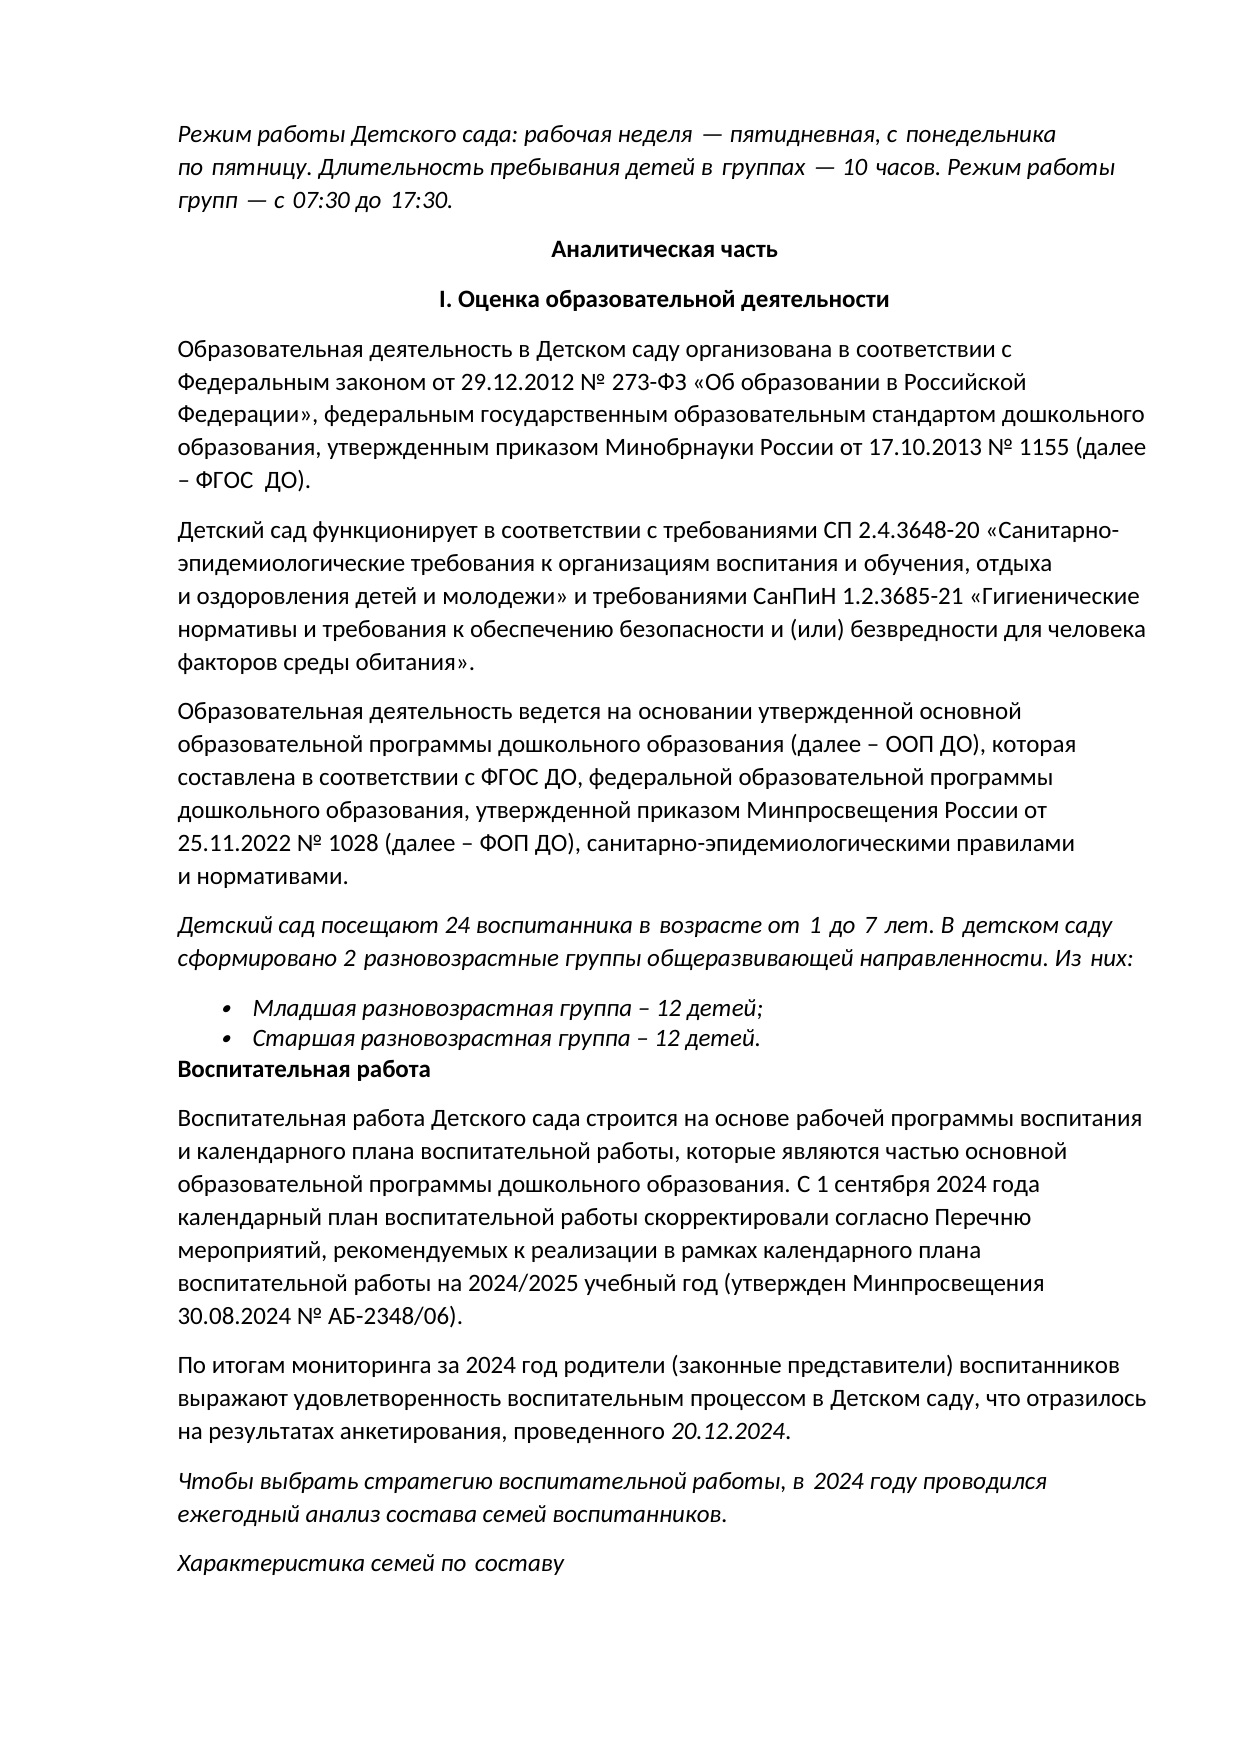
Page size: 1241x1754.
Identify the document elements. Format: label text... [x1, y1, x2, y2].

text По итогам мониторинга за 2024 год родители (законные представители) воспитанников выражают удовлетворенность воспитательным процессом в Детском саду, что отразилось на результатах анкетирования, проведенного 20.12.2024. [177, 1349, 1152, 1446]
text Характеристика семей по составу [177, 1547, 1152, 1578]
text Аналитическая часть [177, 233, 1152, 264]
text Детский сад посещают 24 воспитанника в возрасте от 1 до 7 лет. В детском саду сформировано 2 разновозрастные группы общеразвивающей направленности. Из них: [177, 909, 1152, 973]
text Воспитательная работа [177, 1053, 1152, 1083]
text Режим работы Детского сада: рабочая неделя — пятидневная, с понедельника по пятницу. Длительность пребывания детей в группах — 10 часов. Режим работы групп — с 07:30 до 17:30. [177, 118, 1152, 214]
text I. Оценка образовательной деятельности [177, 283, 1152, 314]
list Старшая разновозрастная группа – 12 детей. [221, 1022, 1133, 1053]
list Младшая разновозрастная группа – 12 детей; [221, 992, 1133, 1022]
text Детский сад функционирует в соответствии с требованиями СП 2.4.3648-20 «Санитарно-эпидемиологические требования к организациям воспитания и обучения, отдыха и оздоровления детей и молодежи» и требованиями СанПиН 1.2.3685-21 «Гигиенические нормативы и требования к обеспечению безопасности и (или) безвредности для человека факторов среды обитания». [177, 514, 1152, 676]
text Чтобы выбрать стратегию воспитательной работы, в 2024 году проводился ежегодный анализ состава семей воспитанников. [177, 1465, 1152, 1528]
text Образовательная деятельность в Детском саду организована в соответствии с Федеральным законом от 29.12.2012 № 273-ФЗ «Об образовании в Российской Федерации», федеральным государственным образовательным стандартом дошкольного образования, утвержденным приказом Минобрнауки России от 17.10.2013 № 1155 (далее – ФГОС ДО). [177, 333, 1152, 495]
text Образовательная деятельность ведется на основании утвержденной основной образовательной программы дошкольного образования (далее – ООП ДО), которая составлена в соответствии с ФГОС ДО, федеральной образовательной программы дошкольного образования, утвержденной приказом Минпросвещения России от 25.11.2022 № 1028 (далее – ФОП ДО), санитарно-эпидемиологическими правилами и нормативами. [177, 695, 1152, 890]
text Воспитательная работа Детского сада строится на основе рабочей программы воспитания и календарного плана воспитательной работы, которые являются частью основной образовательной программы дошкольного образования. С 1 сентября 2024 года календарный план воспитательной работы скорректировали согласно Перечню мероприятий, рекомендуемых к реализации в рамках календарного плана воспитательной работы на 2024/2025 учебный год (утвержден Минпросвещения 30.08.2024 № АБ-2348/06). [177, 1102, 1152, 1331]
